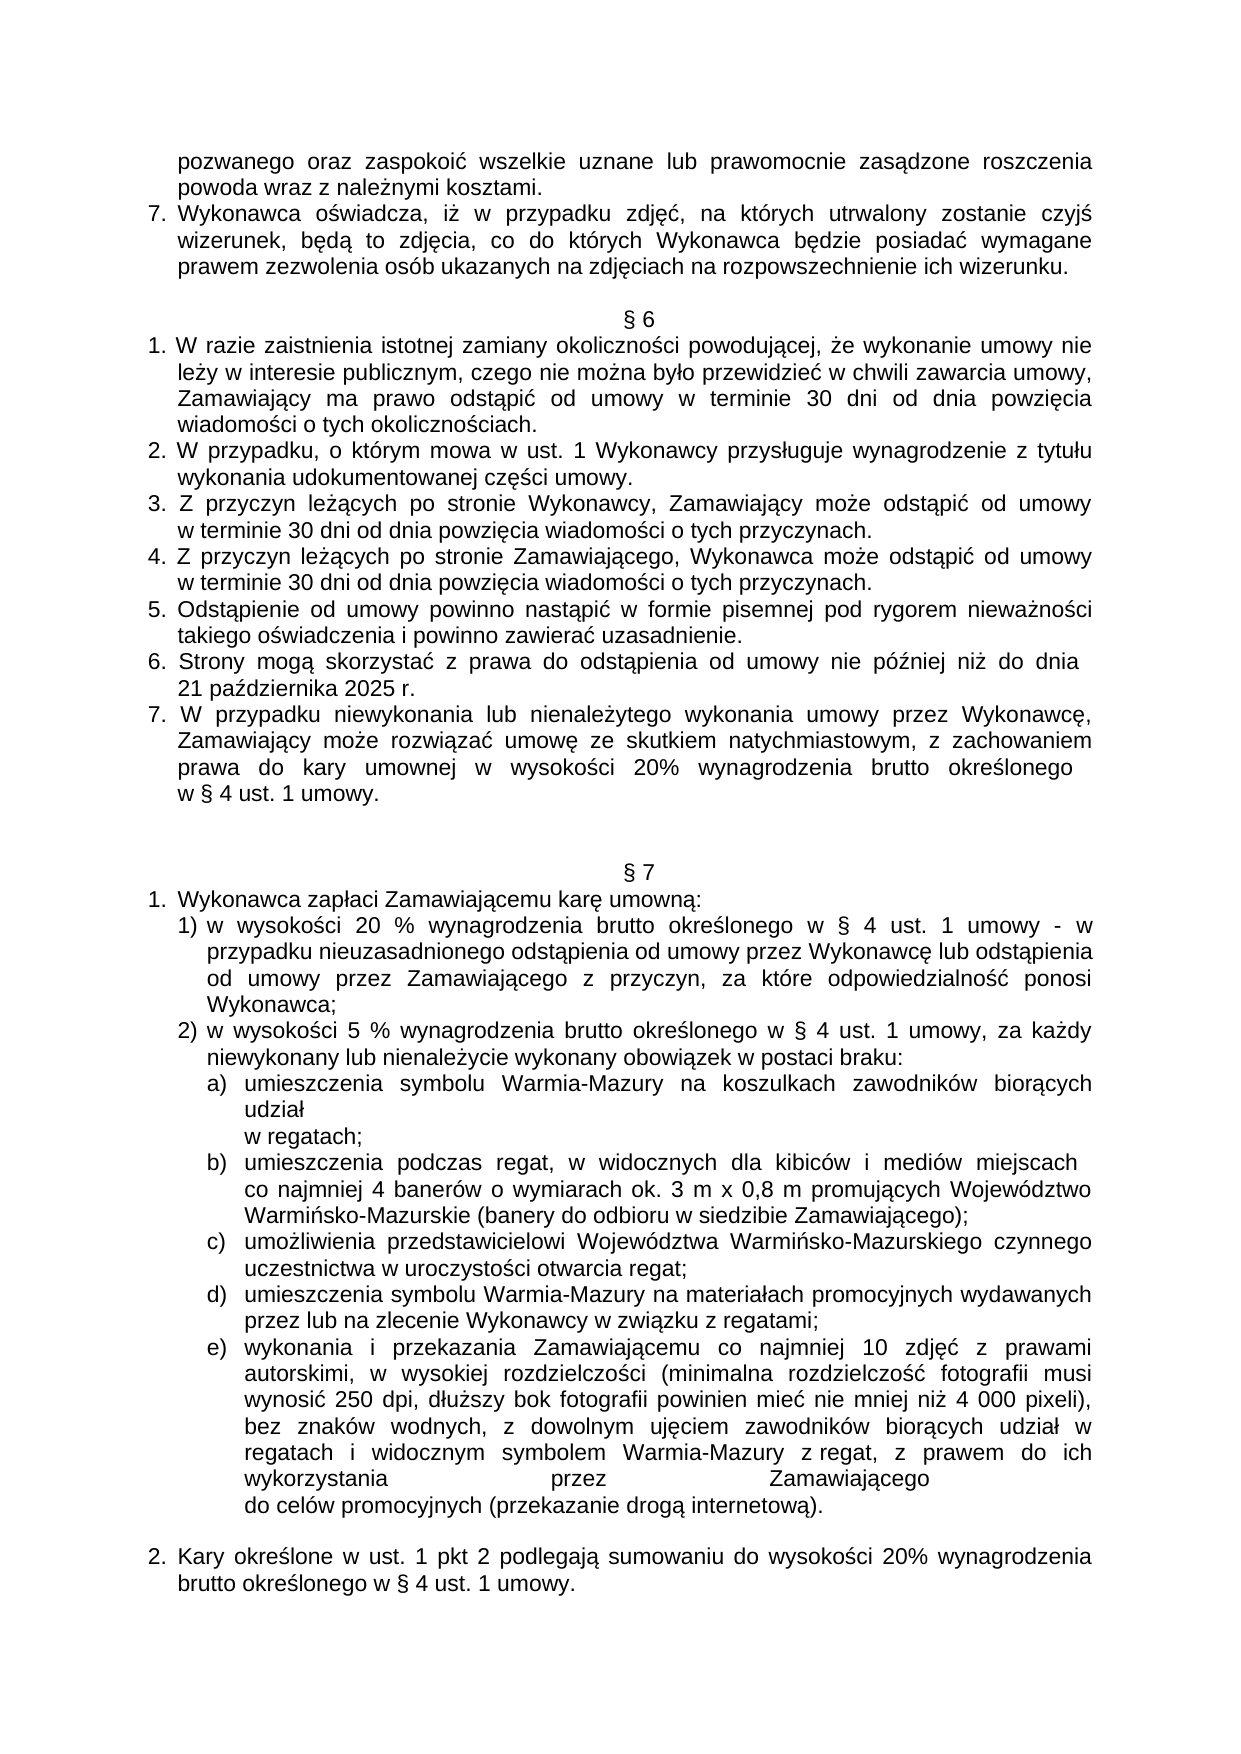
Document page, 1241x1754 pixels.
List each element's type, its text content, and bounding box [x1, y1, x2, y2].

list w wysokości 20 % wynagrodzenia brutto określonego w § 4 ust. 1 umowy - w przypadku nieuzasadnionego odstąpienia od umowy przez Wykonawcę lub odstąpienia od umowy przez Zamawiającego z przyczyn, za które odpowiedzialność ponosi Wykonawca; [177, 912, 1093, 1017]
text 4. Z przyczyn leżących po stronie Zamawiającego, Wykonawca może odstąpić od umowy w terminie 30 dni od dnia powzięcia wiadomości o tych przyczynach. [148, 543, 1093, 596]
text 6. Strony mogą skorzystać z prawa do odstąpienia od umowy nie później niż do dnia 21 października 2025 r. [148, 648, 1093, 701]
list Wykonawca zapłaci Zamawiającemu karę umowną: [148, 886, 1093, 912]
list umieszczenia podczas regat, w widocznych dla kibiców i mediów miejscach co najmniej 4 banerów o wymiarach ok. 3 m x 0,8 m promujących Województwo Warmińsko-Mazurskie (banery do odbioru w siedzibie Zamawiającego); [207, 1149, 1093, 1228]
text 2. W przypadku, o którym mowa w ust. 1 Wykonawcy przysługuje wynagrodzenie z tytułu wykonania udokumentowanej części umowy. [148, 437, 1093, 490]
list umieszczenia symbolu Warmia-Mazury na materiałach promocyjnych wydawanych przez lub na zlecenie Wykonawcy w związku z regatami; [207, 1281, 1093, 1334]
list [148, 148, 1093, 200]
list Kary określone w ust. 1 pkt 2 podlegają sumowaniu do wysokości 20% wynagrodzenia brutto określonego w § 4 ust. 1 umowy. [148, 1543, 1093, 1596]
text § 6 [185, 306, 1093, 332]
list umożliwienia przedstawicielowi Województwa Warmińsko-Mazurskiego czynnego uczestnictwa w uroczystości otwarcia regat; [207, 1228, 1093, 1281]
list wykonania i przekazania Zamawiającemu co najmniej 10 zdjęć z prawami autorskimi, w wysokiej rozdzielczości (minimalna rozdzielczość fotografii musi wynosić 250 dpi, dłuższy bok fotografii powinien mieć nie mniej niż 4 000 pixeli), bez znaków wodnych, z dowolnym ujęciem zawodników biorących udział w regatach i widocznym symbolem Warmia-Mazury z regat, z prawem do ich wykorzystania przez Zamawiającego do celów promocyjnych (przekazanie drogą internetową). [207, 1334, 1093, 1518]
text § 7 [185, 859, 1093, 886]
list Wykonawca oświadcza, iż w przypadku zdjęć, na których utrwalony zostanie czyjś wizerunek, będą to zdjęcia, co do których Wykonawca będzie posiadać wymagane prawem zezwolenia osób ukazanych na zdjęciach na rozpowszechnienie ich wizerunku. [148, 200, 1093, 279]
text 7. W przypadku niewykonania lub nienależytego wykonania umowy przez Wykonawcę, Zamawiający może rozwiązać umowę ze skutkiem natychmiastowym, z zachowaniem prawa do kary umownej w wysokości 20% wynagrodzenia brutto określonego w § 4 ust. 1 umowy. [148, 701, 1093, 806]
list w wysokości 5 % wynagrodzenia brutto określonego w § 4 ust. 1 umowy, za każdy niewykonany lub nienależycie wykonany obowiązek w postaci braku: [177, 1017, 1093, 1070]
list umieszczenia symbolu Warmia-Mazury na koszulkach zawodników biorących udział w regatach; [207, 1070, 1093, 1149]
text 3. Z przyczyn leżących po stronie Wykonawcy, Zamawiający może odstąpić od umowy w terminie 30 dni od dnia powzięcia wiadomości o tych przyczynach. [148, 490, 1093, 543]
text 1. W razie zaistnienia istotnej zamiany okoliczności powodującej, że wykonanie umowy nie leży w interesie publicznym, czego nie można było przewidzieć w chwili zawarcia umowy, Zamawiający ma prawo odstąpić od umowy w terminie 30 dni od dnia powzięcia wiadomości o tych okolicznościach. [148, 332, 1093, 437]
text 5. Odstąpienie od umowy powinno nastąpić w formie pisemnej pod rygorem nieważności takiego oświadczenia i powinno zawierać uzasadnienie. [148, 596, 1093, 648]
